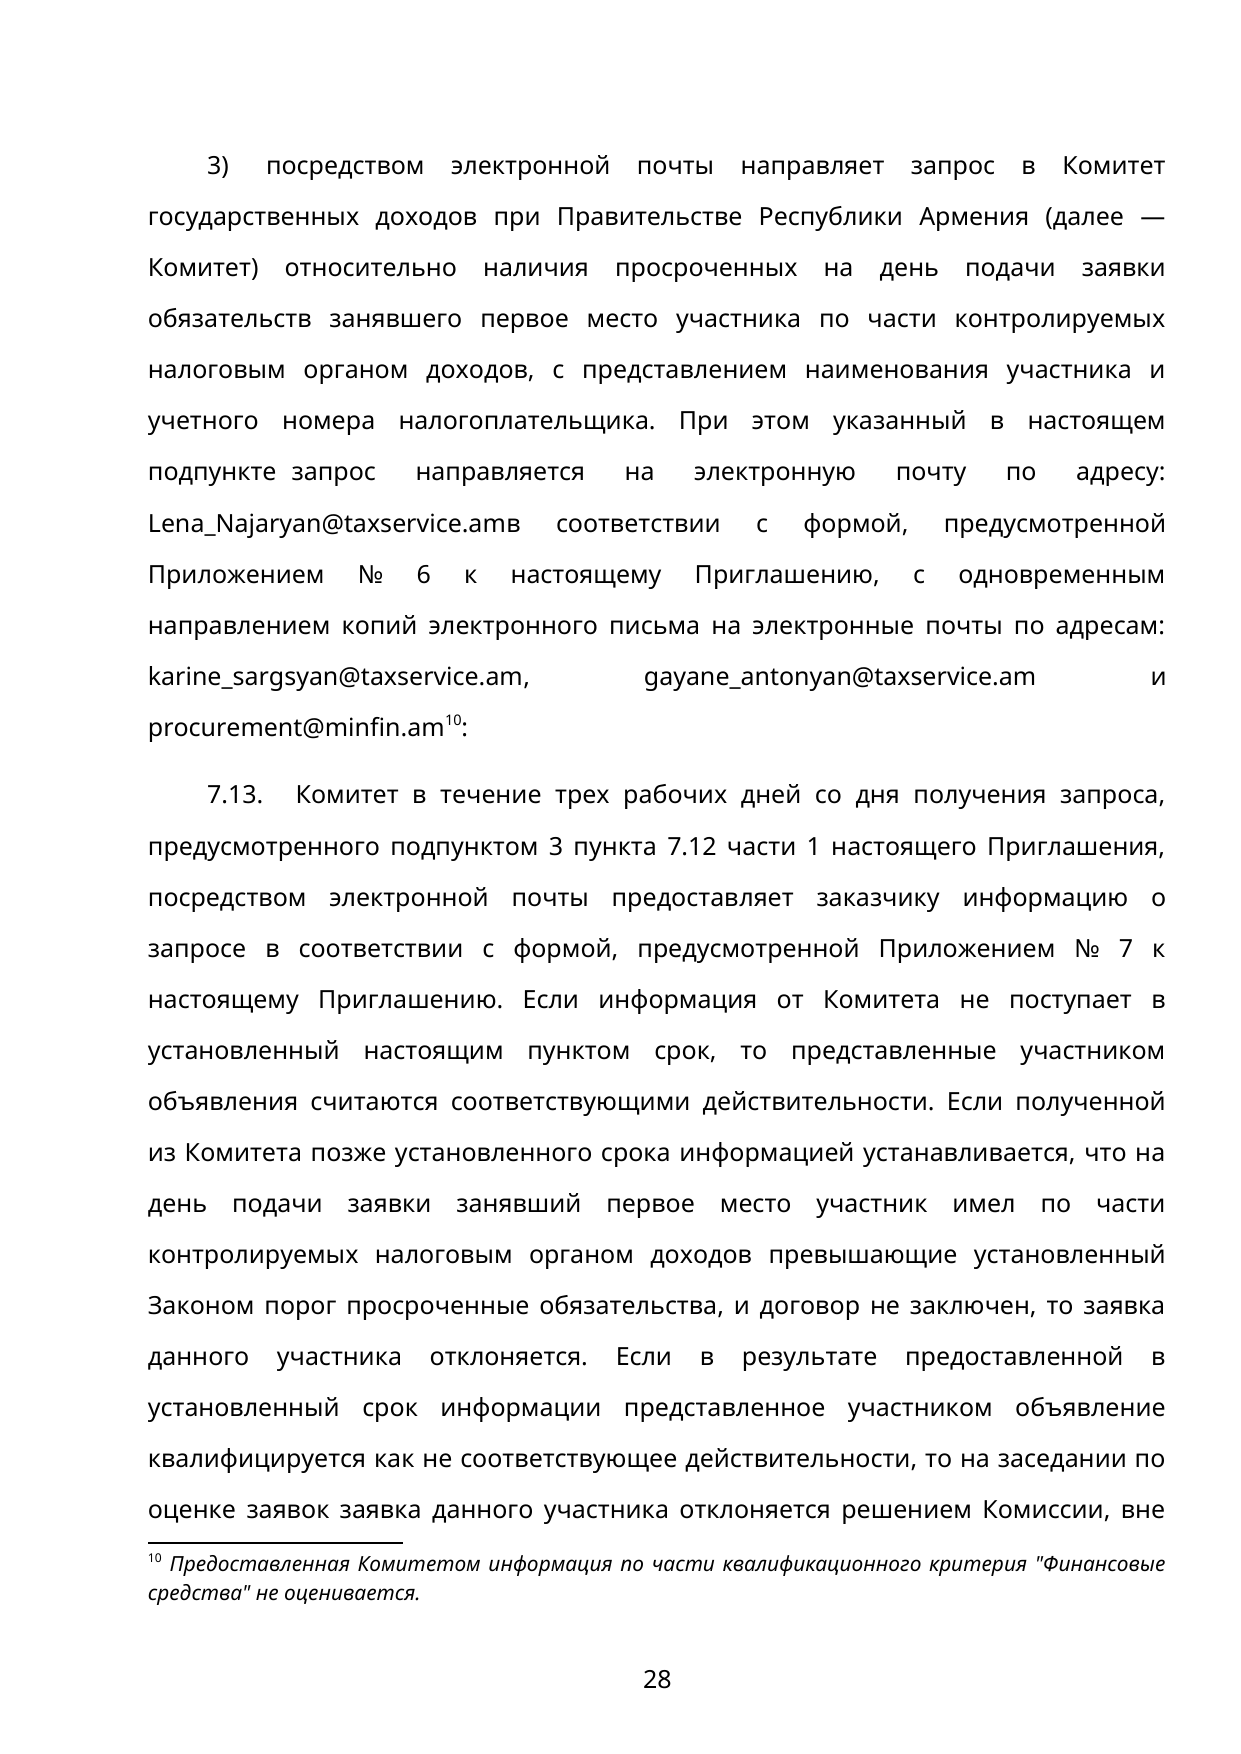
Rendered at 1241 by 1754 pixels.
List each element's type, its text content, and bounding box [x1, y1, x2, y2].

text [148, 777, 1167, 1526]
text 3) посредством электронной почты направляет запрос в Комитет государственных доходов при Правительстве Республики Армения (далее — Комитет) относительно наличия просроченных на день подачи заявки обязательств занявшего первое место участника по части контролируемых налоговым органом доходов, с представлением наименования участника и учетного номера налогоплательщика. При этом указанный в настоящем подпункте запрос направляется на электронную почту по адресу: Lena_Najaryan@taxservice.amв соответствии с формой, предусмотренной Приложением № 6 к настоящему Приглашению, с одновременным направлением копий электронного письма на электронные почты по адресам: karine_sargsyan@taxservice.am, gayane_antonyan@taxservice.am и procurement@minfin.am: [148, 148, 1167, 743]
